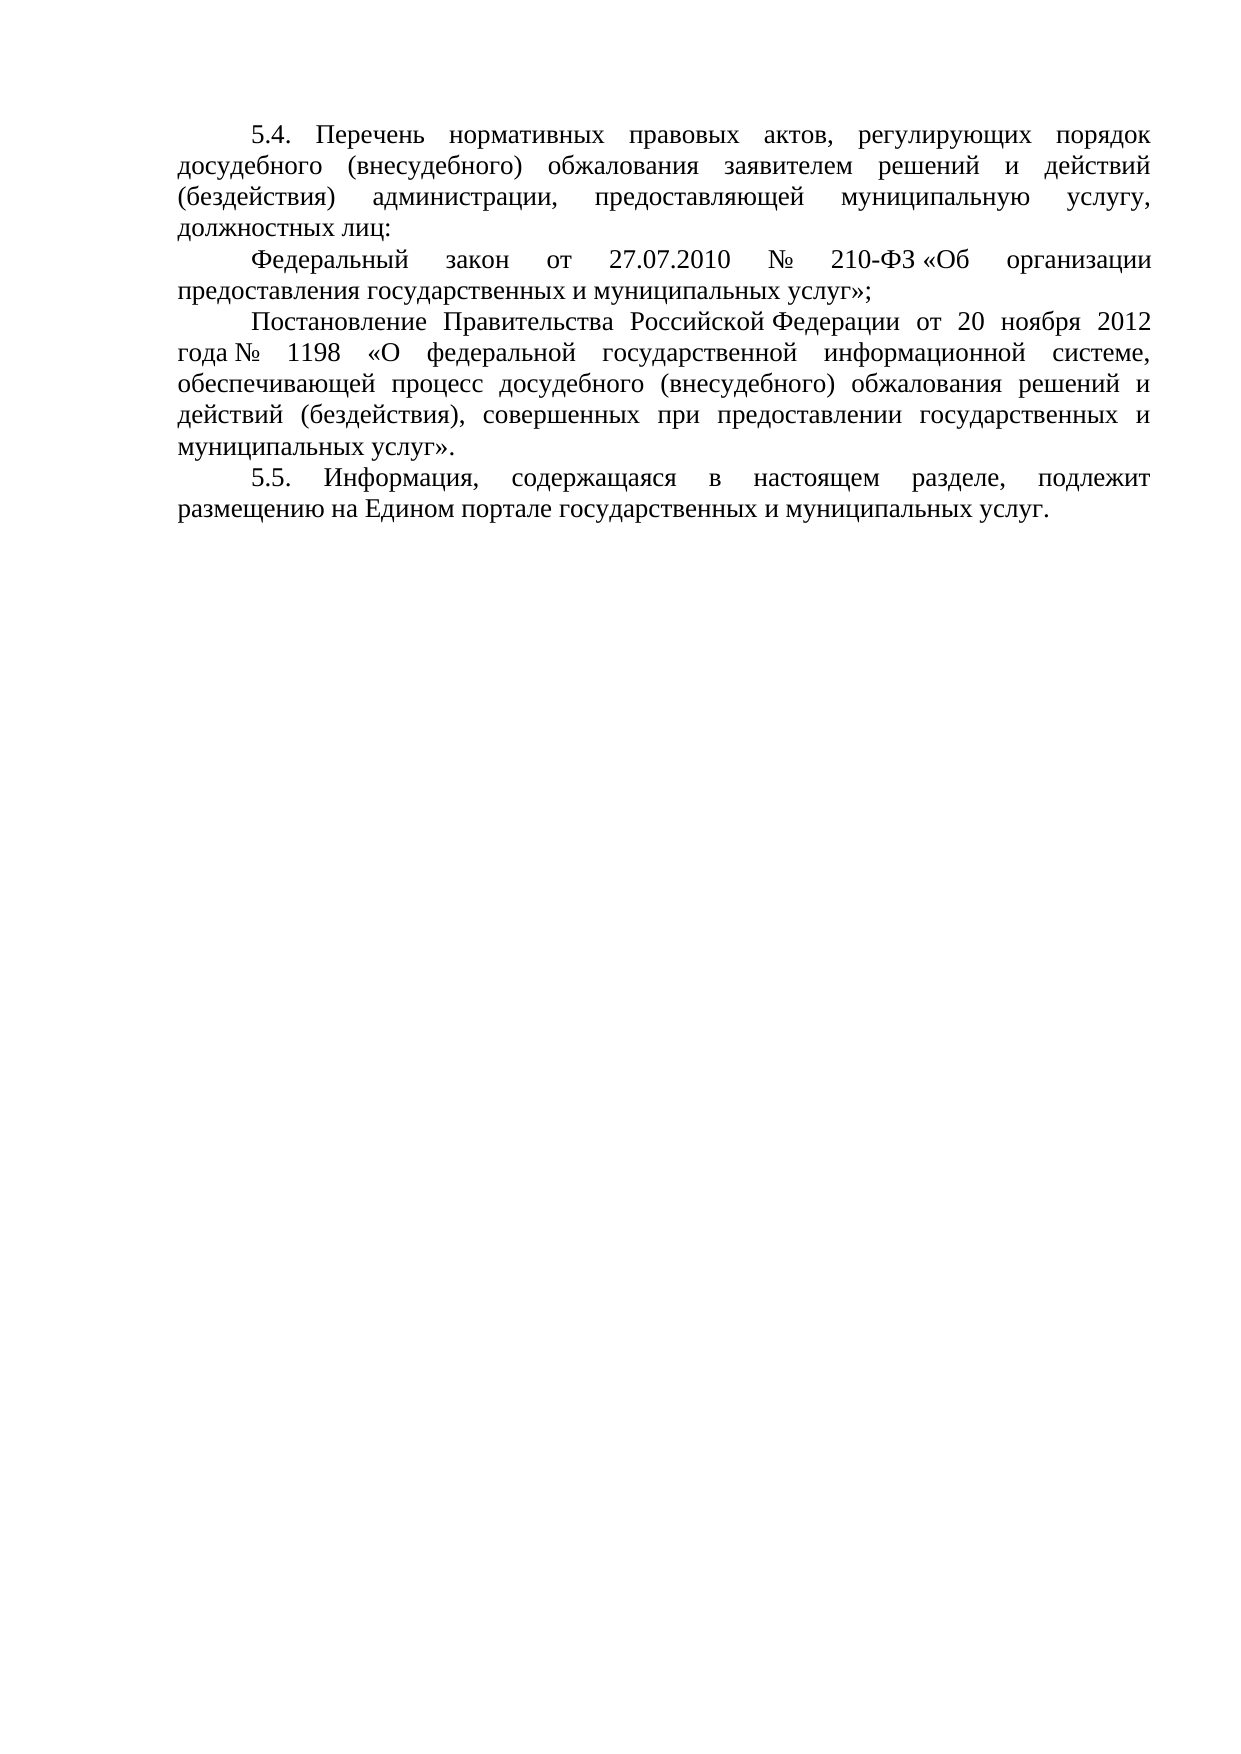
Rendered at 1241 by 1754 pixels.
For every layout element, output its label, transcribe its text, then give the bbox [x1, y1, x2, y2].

text 5.4. Перечень нормативных правовых актов, регулирующих порядок досудебного (внесудебного) обжалования заявителем решений и действий (бездействия) администрации, предоставляющей муниципальную услугу, должностных лиц: [177, 118, 1152, 243]
text Постановление Правительства Российской Федерации от 20 ноября 2012 года № 1198 «О федеральной государственной информационной системе, обеспечивающей процесс досудебного (внесудебного) обжалования решений и действий (бездействия), совершенных при предоставлении государственных и муниципальных услуг». [177, 305, 1152, 461]
text Федеральный закон от 27.07.2010 № 210-ФЗ «Об организации предоставления государственных и муниципальных услуг»; [177, 243, 1152, 305]
text 5.5. Информация, содержащаяся в настоящем разделе, подлежит размещению на Едином портале государственных и муниципальных услуг. [177, 461, 1152, 523]
